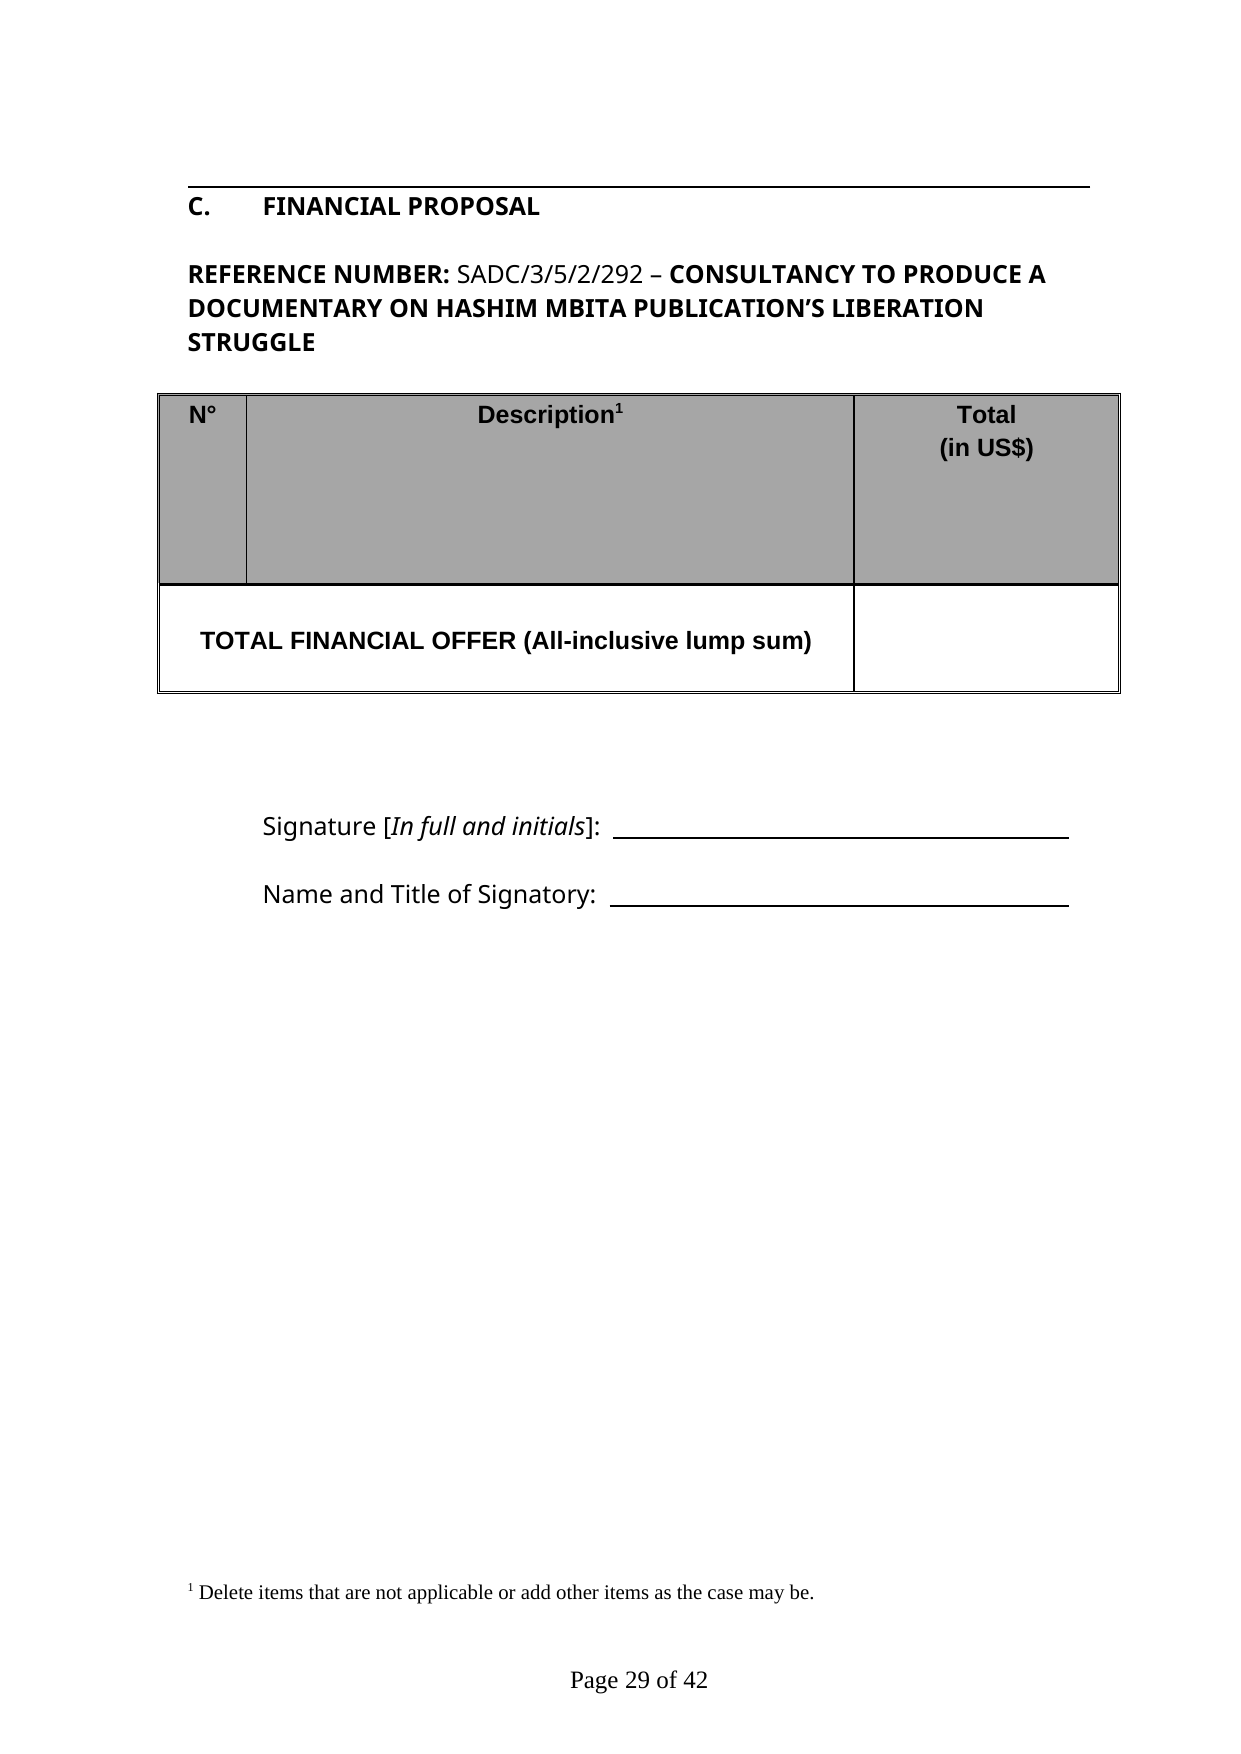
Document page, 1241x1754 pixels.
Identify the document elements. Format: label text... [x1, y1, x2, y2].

table_header Total (in US$) [855, 396, 1118, 583]
table_cell [855, 586, 1118, 691]
text Name and Title of Signatory: [262, 876, 1090, 911]
table_header Description [247, 396, 853, 583]
text Signature [In full and initials]: [262, 808, 1090, 842]
subtitle C. FINANCIAL PROPOSAL [187, 188, 1090, 222]
table_header N° [160, 396, 246, 583]
table_cell TOTAL FINANCIAL OFFER (All-inclusive lump sum) [160, 586, 853, 691]
text REFERENCE NUMBER: SADC/3/5/2/292 – CONSULTANCY TO PRODUCE A DOCUMENTARY ON HASHIM MBITA PUBLICATION’S LIBERATION STRUGGLE [187, 256, 1090, 358]
